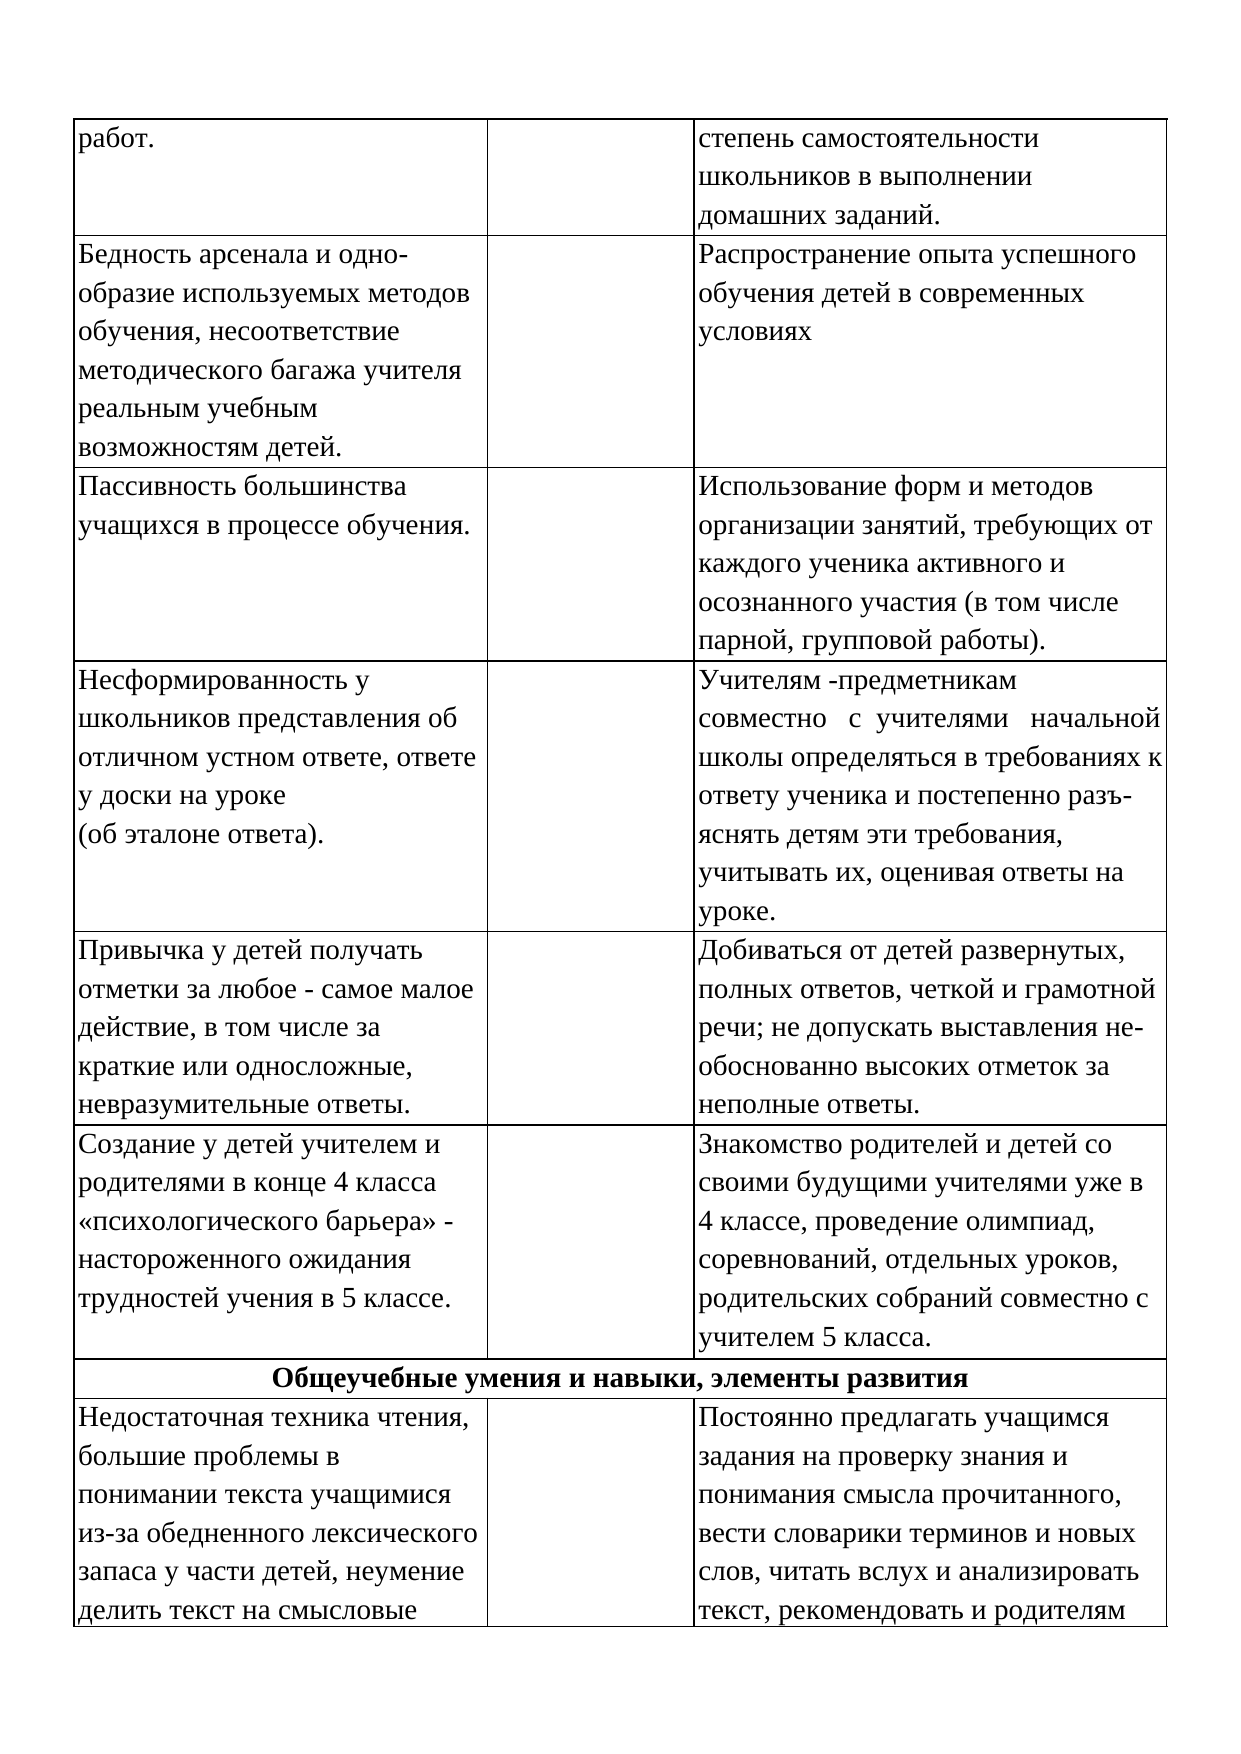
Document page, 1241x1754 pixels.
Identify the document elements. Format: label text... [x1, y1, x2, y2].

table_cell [695, 120, 1166, 234]
table_cell Добиваться от детей развернутых, полных ответов, четкой и грамотной речи; не допускать выставления необоснованно высоких отметок за неполные ответы. [695, 932, 1166, 1124]
table_cell Учителям -предметникам совместно с учителями начальной школы определяться в требованиях к ответу ученика и постепенно разъяснять детям эти требования, учитывать их, оценивая ответы на уроке. [695, 662, 1166, 931]
table_cell [488, 932, 693, 1124]
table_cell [75, 1399, 487, 1626]
table_cell Несформированность у школьников представления об отличном устном ответе, ответе у доски на уроке (об эталоне ответа). [75, 662, 487, 931]
table_cell [488, 1399, 693, 1626]
table_cell Пассивность большинства учащихся в процессе обучения. [75, 468, 487, 660]
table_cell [75, 120, 487, 234]
table_cell [488, 236, 693, 467]
table_cell [488, 1126, 693, 1358]
table_cell Знакомство родителей и детей со своими будущими учителями уже в 4 классе, проведение олимпиад, соревнований, отдельных уроков, родительских собраний совместно с учителем 5 класса. [695, 1126, 1166, 1358]
table_cell Создание у детей учителем и родителями в конце 4 класса «психологического барьера» - настороженного ожидания трудностей учения в 5 классе. [75, 1126, 487, 1358]
table_cell Бедность арсенала и однообразие используемых методов обучения, несоответствие методического багажа учителя реальным учебным возможностям детей. [75, 236, 487, 467]
table_cell [488, 662, 693, 931]
table_cell [488, 468, 693, 660]
table_cell Использование форм и методов организации занятий, требующих от каждого ученика активного и осознанного участия (в том числе парной, групповой работы). [695, 468, 1166, 660]
table_cell [488, 120, 693, 234]
table_cell Привычка у детей получать отметки за любое - самое малое действие, в том числе за краткие или односложные, невразумительные ответы. [75, 932, 487, 1124]
table_cell Распространение опыта успешного обучения детей в современных условиях [695, 236, 1166, 467]
table_cell Общеучебные умения и навыки, элементы развития [75, 1360, 1166, 1398]
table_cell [695, 1399, 1166, 1626]
